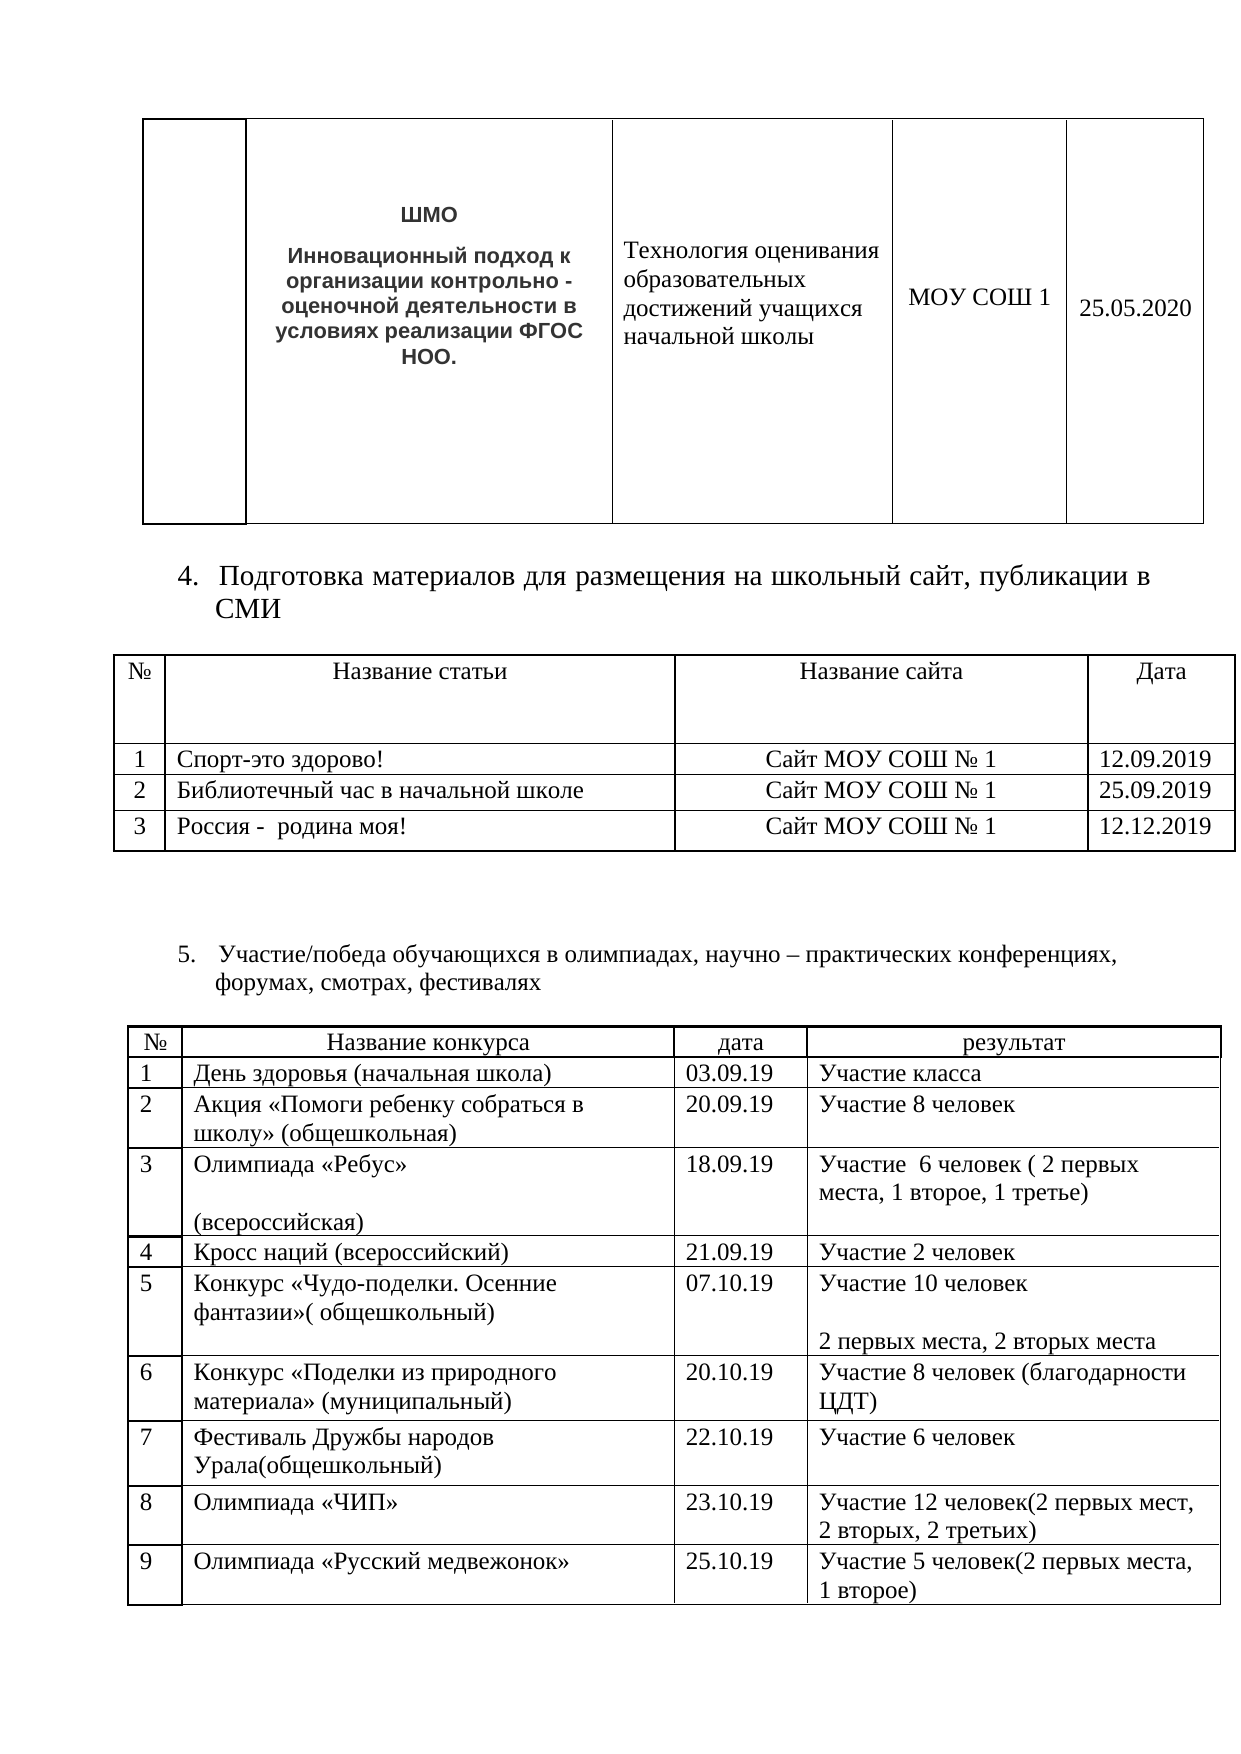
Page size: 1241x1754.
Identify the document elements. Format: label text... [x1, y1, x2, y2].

table_cell 20.10.19 [675, 1356, 807, 1420]
table_header Название сайта [676, 656, 1087, 743]
table_cell 3 [115, 811, 164, 849]
table_cell 03.09.19 [675, 1058, 807, 1087]
table_cell Конкурс «Чудо-поделки. Осенние фантазии»( общешкольный) [183, 1267, 674, 1355]
table_header Название конкурса [183, 1028, 673, 1056]
table_cell Участие 8 человек (благодарности ЦДТ) [808, 1355, 1220, 1420]
table_cell 18.09.19 [675, 1148, 807, 1235]
table_cell 07.10.19 [675, 1267, 807, 1355]
table_cell Участие 6 человек [808, 1420, 1220, 1484]
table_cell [247, 119, 612, 522]
table_header № [115, 656, 164, 743]
table_cell 3 [129, 1149, 181, 1235]
table_cell Фестиваль Дружбы народов Урала(общешкольный) [183, 1421, 674, 1484]
table_cell 23.10.19 [675, 1486, 807, 1544]
table_cell Участие 10 человек 2 первых места, 2 вторых места [808, 1266, 1220, 1355]
table_cell 12.12.2019 [1089, 811, 1234, 849]
table_cell 25.10.19 [674, 1545, 807, 1604]
table_cell Участие 5 человек(2 первых места, 1 второе) [807, 1544, 1220, 1604]
table_cell 9 [129, 1546, 181, 1604]
table_cell Олимпиада «ЧИП» [183, 1486, 674, 1544]
table_cell Сайт МОУ СОШ № 1 [676, 811, 1087, 849]
table_cell Сайт МОУ СОШ № 1 [676, 775, 1087, 810]
table_cell 1 [115, 744, 164, 774]
table_cell 20.09.19 [675, 1088, 807, 1147]
table_cell День здоровья (начальная школа) [183, 1058, 674, 1087]
table_cell 7 [129, 1422, 181, 1484]
table_cell 8 [129, 1487, 181, 1544]
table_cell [892, 119, 1067, 522]
table_cell Участие 2 человек [808, 1235, 1220, 1266]
table_cell 6 [129, 1357, 181, 1420]
table_header Дата [1089, 656, 1234, 743]
table_cell Акция «Помоги ребенку собраться в школу» (общешкольная) [183, 1088, 674, 1147]
table_header № [129, 1028, 181, 1056]
table_cell 21.09.19 [675, 1236, 807, 1266]
table_header дата [675, 1028, 806, 1056]
table_cell 5 [129, 1268, 181, 1355]
table_cell 4 [129, 1238, 181, 1266]
text 4. Подготовка материалов для размещения на школьный сайт, публикации в СМИ [177, 558, 1152, 625]
table_cell Олимпиада «Ребус» (всероссийская) [183, 1148, 674, 1235]
table_cell Библиотечный час в начальной школе [166, 775, 674, 810]
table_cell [1067, 119, 1203, 522]
table_cell Спорт-это здорово! [166, 744, 674, 774]
text 5. Участие/победа обучающихся в олимпиадах, научно – практических конференциях, форумах, смотрах, фестивалях [177, 939, 1152, 996]
table_cell 1 [129, 1058, 181, 1087]
table_cell Участие 12 человек(2 первых мест, 2 вторых, 2 третьих) [808, 1485, 1220, 1544]
table_cell [144, 120, 245, 522]
table_cell Олимпиада «Русский медвежонок» [183, 1545, 674, 1604]
table_cell 12.09.2019 [1089, 744, 1234, 774]
table_cell Кросс наций (всероссийский) [183, 1236, 674, 1266]
table_cell Участие 8 человек [808, 1087, 1220, 1147]
table_header Название статьи [166, 656, 674, 743]
table_header результат [808, 1028, 1220, 1056]
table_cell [612, 119, 892, 522]
table_cell Россия - родина моя! [166, 811, 674, 849]
table_cell 2 [115, 775, 164, 810]
table_cell Сайт МОУ СОШ № 1 [676, 744, 1087, 774]
table_cell 2 [129, 1089, 181, 1147]
table_cell Участие 6 человек ( 2 первых места, 1 второе, 1 третье) [808, 1147, 1220, 1235]
table_cell 25.09.2019 [1089, 775, 1234, 810]
table_cell Участие класса [808, 1056, 1220, 1087]
table_cell 22.10.19 [675, 1421, 807, 1484]
table_cell Конкурс «Поделки из природного материала» (муниципальный) [183, 1356, 674, 1420]
